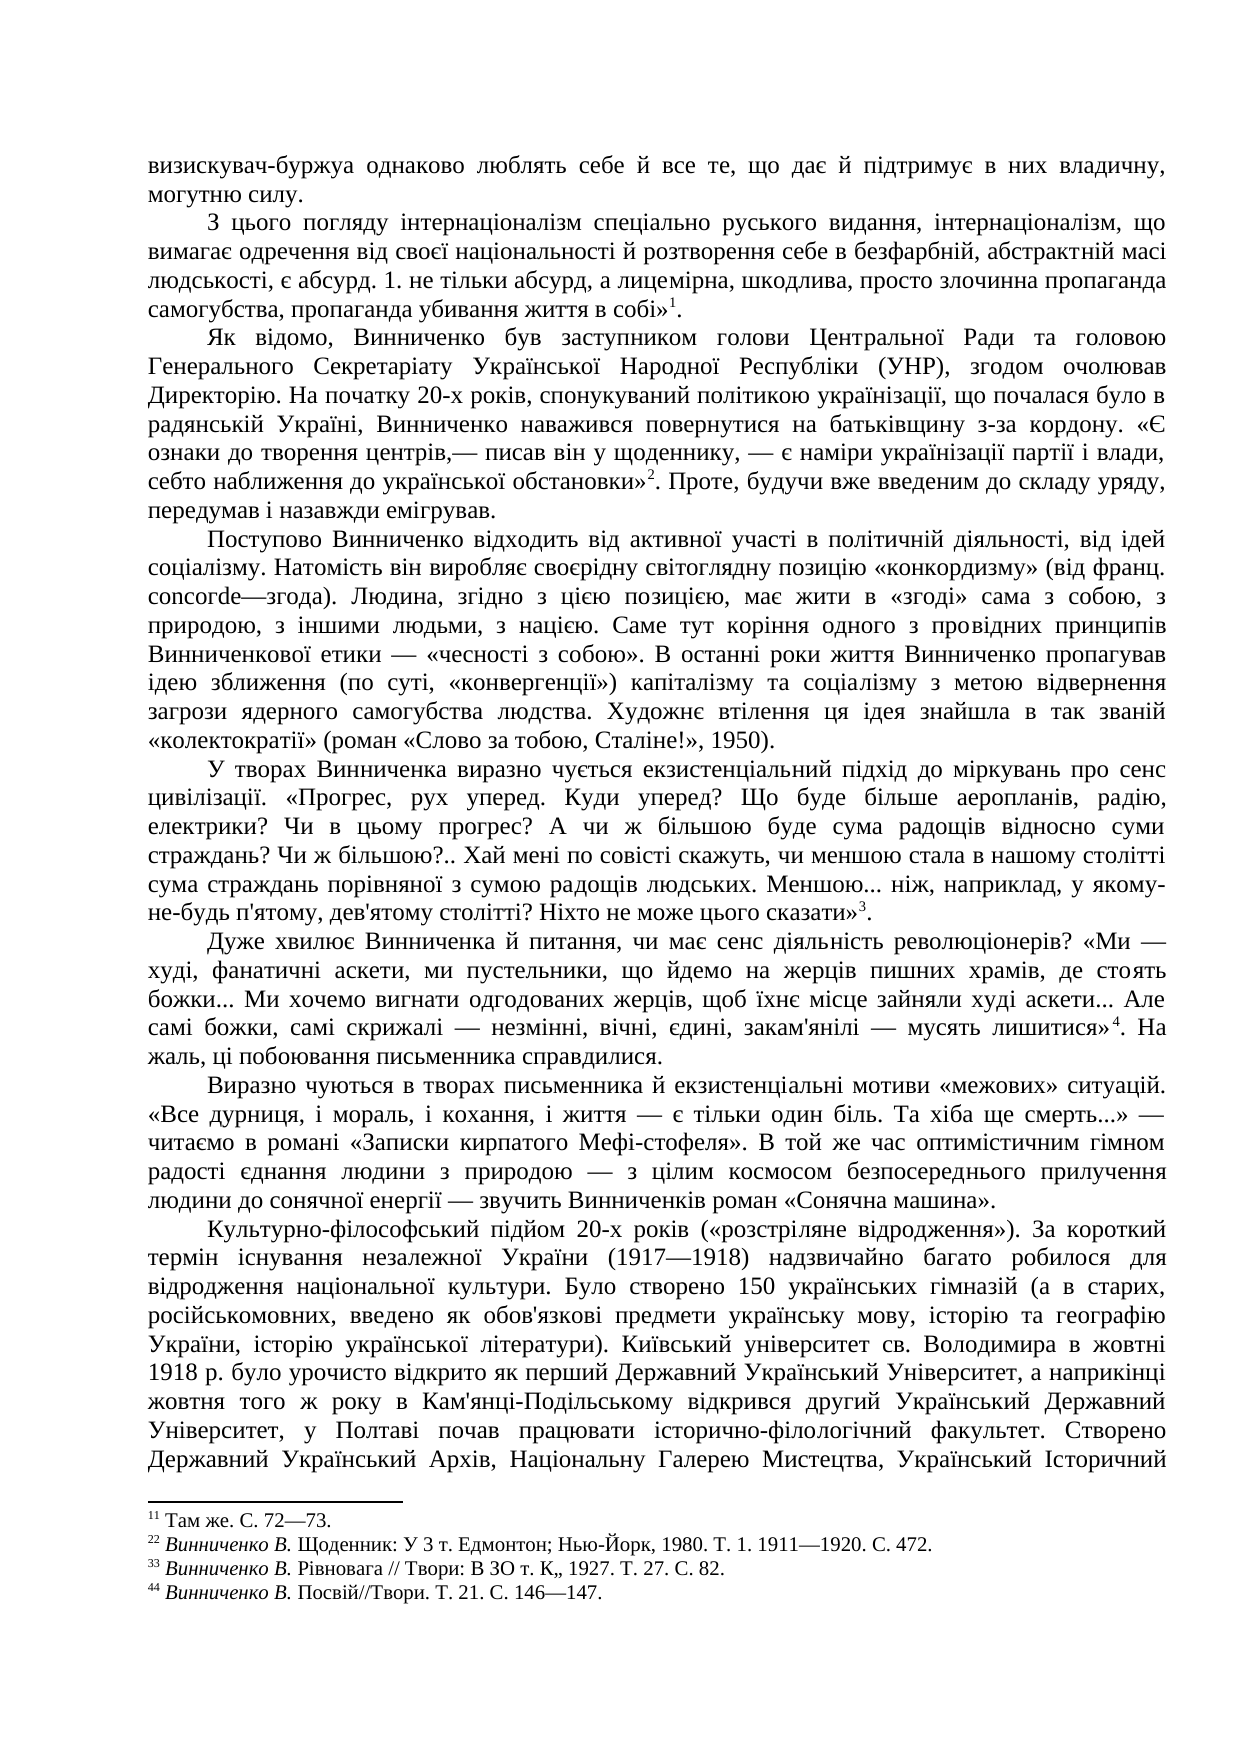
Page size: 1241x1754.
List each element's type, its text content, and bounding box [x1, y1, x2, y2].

text Поступово Винниченко відходить від активної участі в політичній діяльності, від ідей соціалізму. Натомість він виробляє своєрідну світоглядну позицію «конкордизму» (від франц. соnсогdе—згода). Людина, згідно з цією позицією, має жити в «згоді» сама з собою, з природою, з іншими людьми, з нацією. Саме тут коріння одного з провідних принципів Винниченкової етики — «чесності з собою». В останні роки життя Винниченко пропагував ідею зближення (по суті, «конвергенції») капіталізму та соціалізму з метою відвернення загрози ядерного самогубства людства. Художнє втілення ця ідея знайшла в так званій «колектократії» (роман «Слово за тобою, Сталіне!», 1950). [148, 524, 1167, 754]
text З цього погляду інтернаціоналізм спеціально руського видання, інтернаціоналізм, що вимагає одречення від своєї національності й розтворення себе в безфарбній, абстрактній масі людськості, є абсурд. 1. не тільки абсурд, а лицемірна, шкодлива, просто злочинна пропаганда самогубства, пропаганда убивання життя в собі»1. [148, 207, 1167, 322]
text Як відомо, Винниченко був заступником голови Центральної Ради та головою Генерального Секретаріату Української Народної Республіки (УНР), згодом очолював Директорію. На початку 20-х років, спонукуваний політикою українізації, що почалася було в радянській Україні, Винниченко наважився повернутися на батьківщину з-за кордону. «Є ознаки до творення центрів,— писав він у щоденнику, — є наміри українізації партії і влади, себто наближення до української обстановки»2. Проте, будучи вже введеним до складу уряду, передумав і назавжди емігрував. [148, 322, 1167, 524]
text Виразно чуються в творах письменника й екзистенціальні мотиви «межових» ситуацій. «Все дурниця, і мораль, і кохання, і життя — є тільки один біль. Та хіба ще смерть...» — читаємо в романі «Записки кирпатого Мефі-стофеля». В той же час оптимістичним гімном радості єднання людини з природою — з цілим космосом безпосереднього прилучення людини до сонячної енергії — звучить Винниченків роман «Сонячна машина». [148, 1070, 1167, 1214]
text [148, 150, 1167, 207]
text Дуже хвилює Винниченка й питання, чи має сенс діяльність революціонерів? «Ми — худі, фанатичні аскети, ми пустельники, що йдемо на жерців пишних храмів, де стоять божки... Ми хочемо вигнати одгодованих жерців, щоб їхнє місце зайняли худі аскети... Але самі божки, самі скрижалі — незмінні, вічні, єдині, закам'янілі — мусять лишитися»4. На жаль, ці побоювання письменника справдилися. [148, 926, 1167, 1070]
text У творах Винниченка виразно чується екзистенціальний підхід до міркувань про сенс цивілізації. «Прогрес, рух уперед. Куди уперед? Що буде більше аеропланів, радію, електрики? Чи в цьому прогрес? А чи ж більшою буде сума радощів відносно суми страждань? Чи ж більшою?.. Хай мені по совісті скажуть, чи меншою стала в нашому столітті сума страждань порівняної з сумою радощів людських. Меншою... ніж, наприклад, у якому-не-будь п'ятому, дев'ятому столітті? Ніхто не може цього сказати»3. [148, 754, 1167, 926]
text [148, 1214, 1167, 1472]
